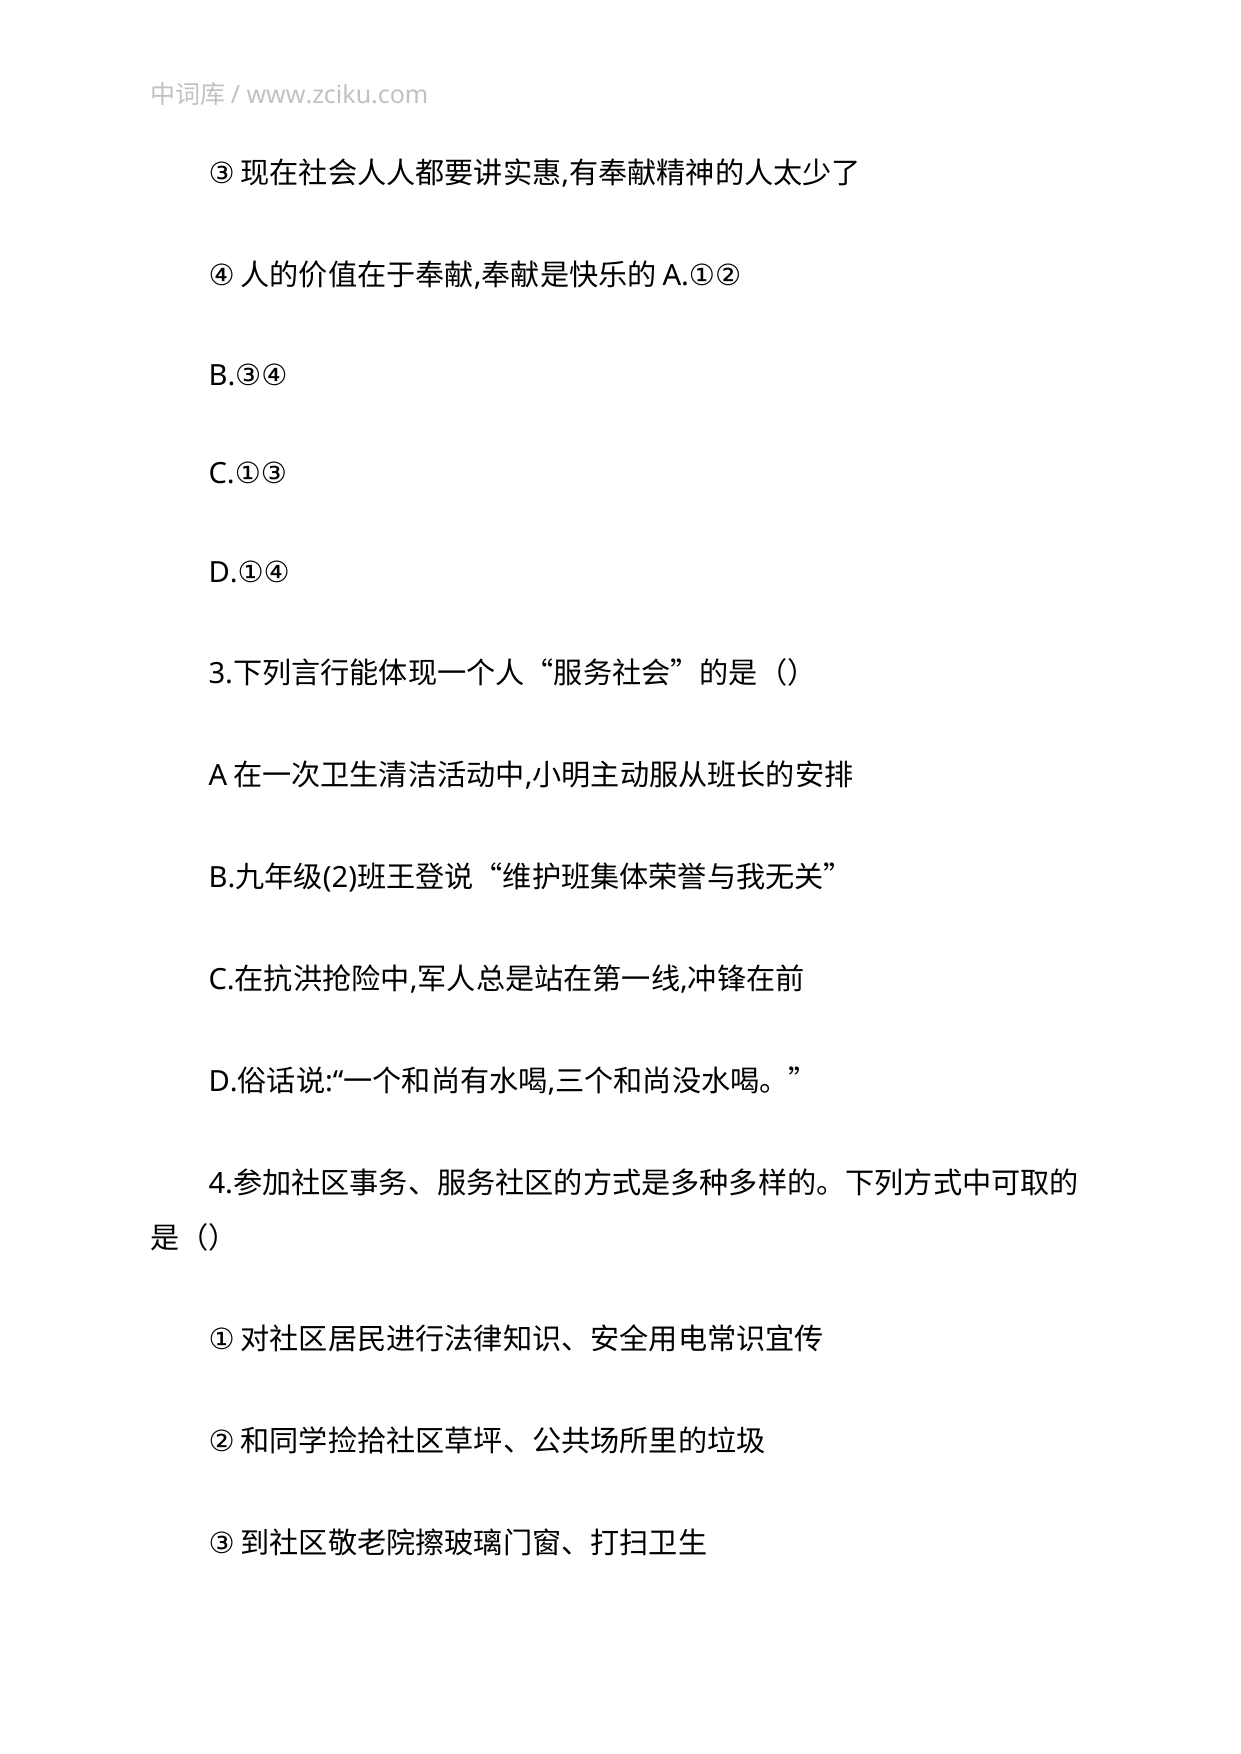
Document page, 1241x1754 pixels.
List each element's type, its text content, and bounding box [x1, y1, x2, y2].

text ①对社区居民进行法律知识、安全用电常识宜传 [150, 1316, 1090, 1358]
text A在一次卫生清洁活动中,小明主动服从班长的安排 [150, 751, 1090, 794]
text ③到社区敬老院擦玻璃门窗、打扫卫生 [150, 1520, 1090, 1562]
text ③现在社会人人都要讲实惠,有奉献精神的人太少了 [150, 150, 1090, 192]
text ②和同学捡拾社区草坪、公共场所里的垃圾 [150, 1418, 1090, 1460]
text C.①③ [150, 452, 1090, 492]
text D.①④ [150, 551, 1090, 591]
text C.在抗洪抢险中,军人总是站在第一线,冲锋在前 [150, 955, 1090, 998]
text 3.下列言行能体现一个人“服务社会”的是（） [150, 649, 1090, 692]
text D.俗话说:“一个和尚有水喝,三个和尚没水喝。” [150, 1057, 1090, 1099]
text ④人的价值在于奉献,奉献是快乐的A.①② [150, 252, 1090, 294]
text B.③④ [150, 354, 1090, 394]
text 4.参加社区事务、服务社区的方式是多种多样的。下列方式中可取的是（） [150, 1159, 1090, 1256]
text B.九年级(2)班王登说“维护班集体荣誉与我无关” [150, 853, 1090, 896]
